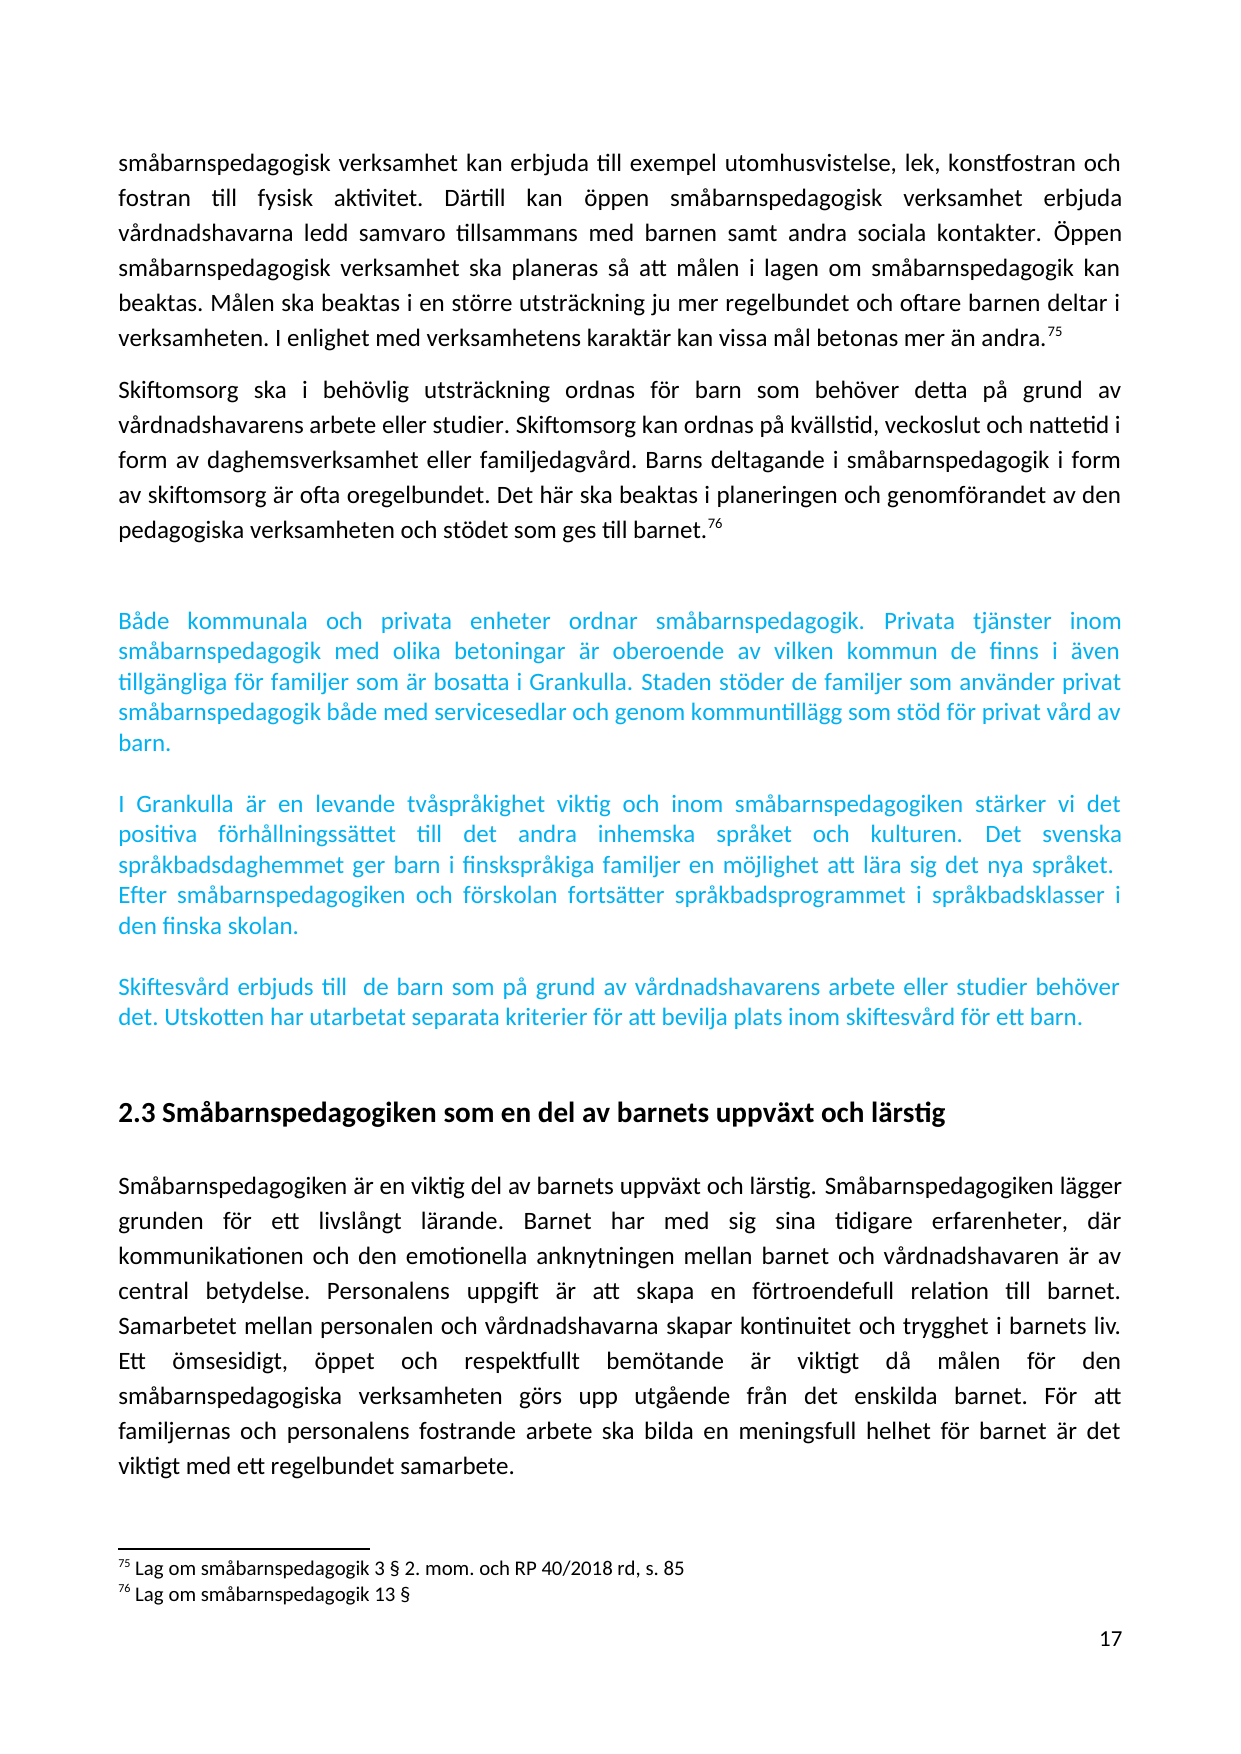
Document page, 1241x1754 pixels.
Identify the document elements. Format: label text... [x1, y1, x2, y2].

text Både kommunala och privata enheter ordnar småbarnspedagogik. Privata tjänster inom småbarnspedagogik med olika betoningar är oberoende av vilken kommun de finns i även tillgängliga för familjer som är bosatta i Grankulla. Staden stöder de familjer som använder privat småbarnspedagogik både med servicesedlar och genom kommuntillägg som stöd för privat vård av barn. [118, 605, 1122, 757]
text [118, 148, 1122, 353]
text Småbarnspedagogiken är en viktig del av barnets uppväxt och lärstig. Småbarnspedagogiken lägger grunden för ett livslångt lärande. Barnet har med sig sina tidigare erfarenheter, där kommunikationen och den emotionella anknytningen mellan barnet och vårdnadshavaren är av central betydelse. Personalens uppgift är att skapa en förtroendefull relation till barnet. Samarbetet mellan personalen och vårdnadshavarna skapar kontinuitet och trygghet i barnets liv. Ett ömsesidigt, öppet och respektfullt bemötande är viktigt då målen för den småbarnspedagogiska verksamheten görs upp utgående från det enskilda barnet. För att familjernas och personalens fostrande arbete ska bilda en meningsfull helhet för barnet är det viktigt med ett regelbundet samarbete. [118, 1135, 1122, 1480]
text Skiftomsorg ska i behövlig utsträckning ordnas för barn som behöver detta på grund av vårdnadshavarens arbete eller studier. Skiftomsorg kan ordnas på kvällstid, veckoslut och nattetid i form av daghemsverksamhet eller familjedagvård. Barns deltagande i småbarnspedagogik i form av skiftomsorg är ofta oregelbundet. Det här ska beaktas i planeringen och genomförandet av den pedagogiska verksamheten och stödet som ges till barnet. [118, 374, 1122, 545]
text I Grankulla är en levande tvåspråkighet viktig och inom småbarnspedagogiken stärker vi det positiva förhållningssättet till det andra inhemska språket och kulturen. Det svenska språkbadsdaghemmet ger barn i finskspråkiga familjer en möjlighet att lära sig det nya språket. Efter småbarnspedagogiken och förskolan fortsätter språkbadsprogrammet i språkbadsklasser i den finska skolan. [118, 788, 1122, 941]
text Skiftesvård erbjuds till de barn som på grund av vårdnadshavarens arbete eller studier behöver det. Utskotten har utarbetat separata kriterier för att bevilja plats inom skiftesvård för ett barn. [118, 971, 1122, 1032]
subtitle 2.3 Småbarnspedagogiken som en del av barnets uppväxt och lärstig [118, 1053, 1122, 1129]
